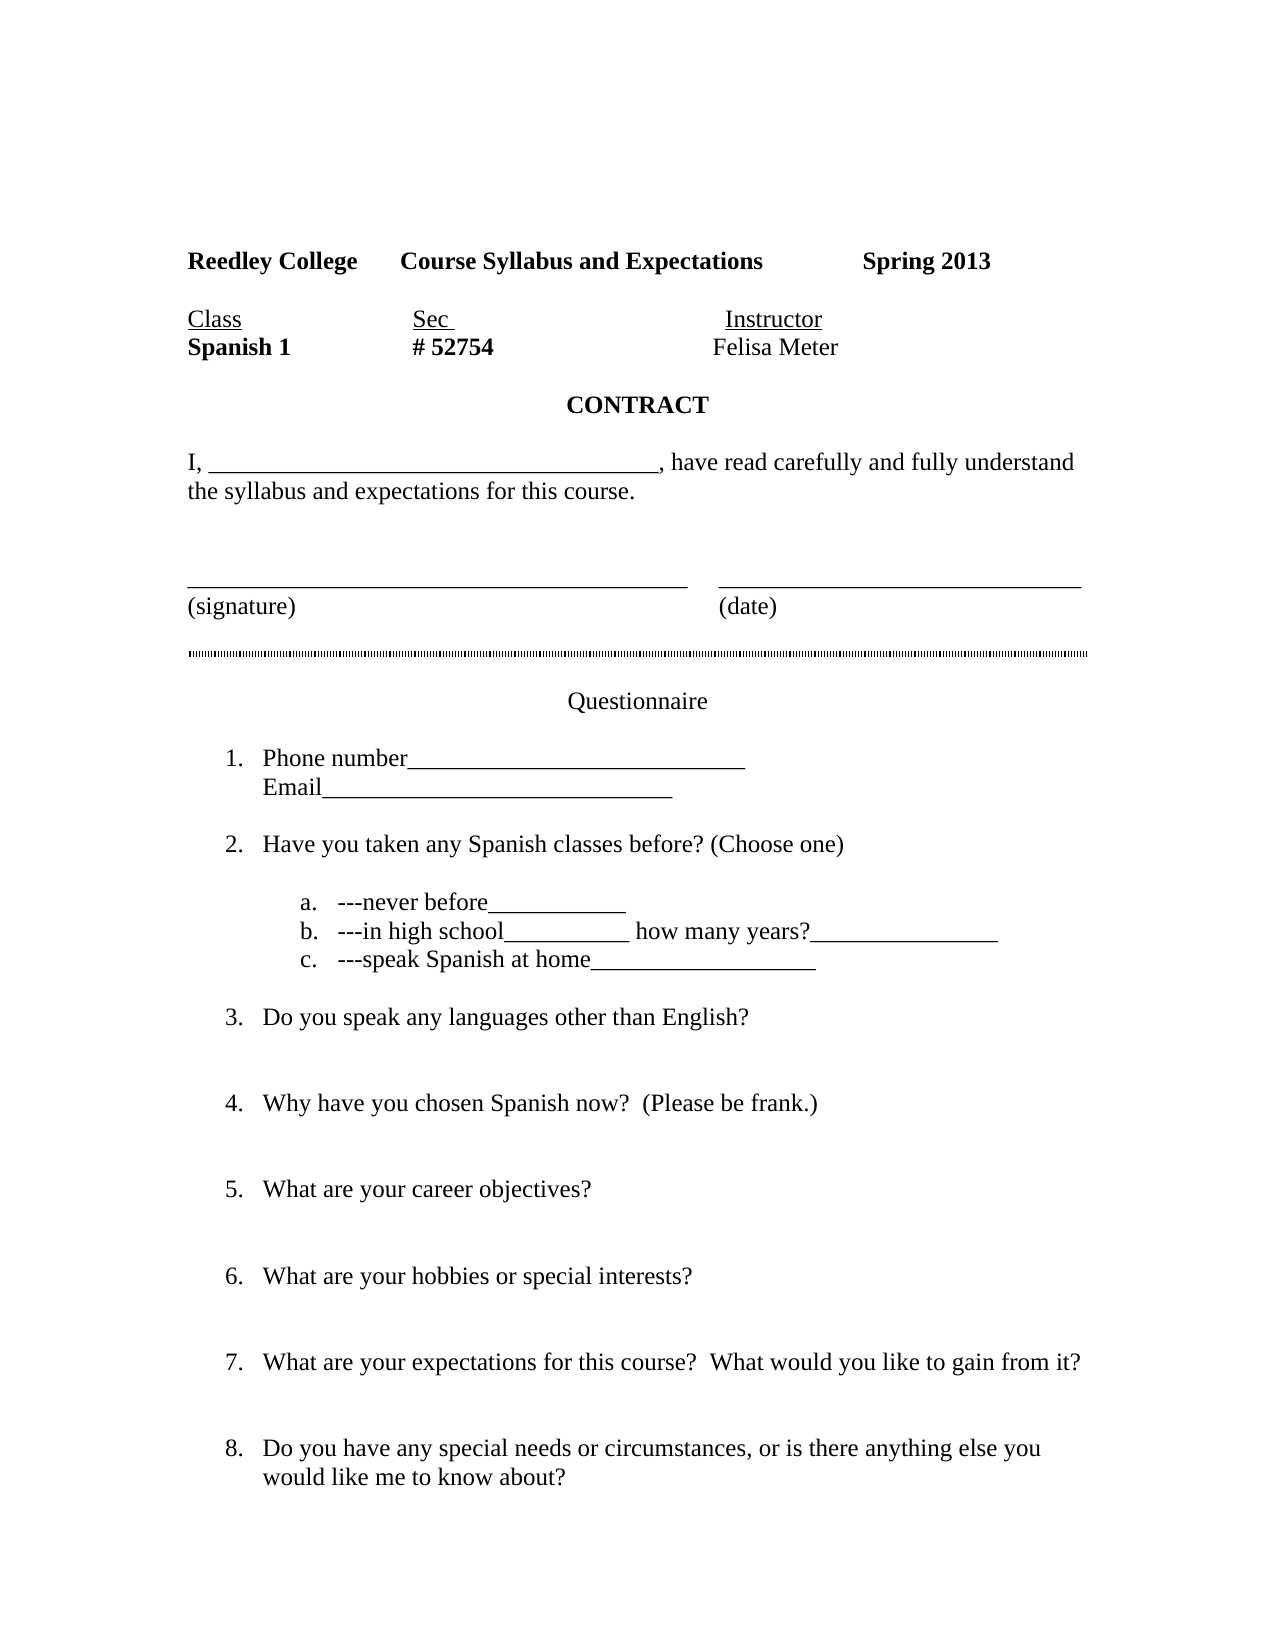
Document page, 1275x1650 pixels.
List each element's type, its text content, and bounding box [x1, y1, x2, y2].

text Spanish 1 # 52754 Felisa Meter [187, 332, 1087, 361]
text ________________________________________ _____________________________ [187, 562, 1087, 591]
list What are your career objectives? [225, 1174, 1087, 1203]
text I, ____________________________________, have read carefully and fully understand the syllabus and expectations for this course. [187, 447, 1087, 505]
list Have you taken any Spanish classes before? (Choose one) [225, 829, 1087, 858]
subtitle Reedley College Course Syllabus and Expectations Spring 2013 [187, 246, 1087, 275]
list Do you speak any languages other than English? [225, 1002, 1087, 1031]
list Why have you chosen Spanish now? (Please be frank.) [225, 1088, 1087, 1117]
text Questionnaire [187, 686, 1087, 714]
list ---speak Spanish at home__________________ [300, 944, 1087, 973]
list ---in high school__________ how many years?_______________ [300, 916, 1087, 944]
list What are your hobbies or special interests? [225, 1261, 1087, 1289]
text (signature) (date) [187, 591, 1087, 620]
list What are your expectations for this course? What would you like to gain from it? [225, 1347, 1087, 1376]
list ---never before___________ [300, 887, 1087, 916]
list Phone number___________________________ Email____________________________ [225, 743, 1087, 801]
list Do you have any special needs or circumstances, or is there anything else you would like me to know about? [225, 1433, 1087, 1491]
text Class Sec Instructor [187, 304, 1087, 332]
subtitle CONTRACT [187, 390, 1087, 419]
